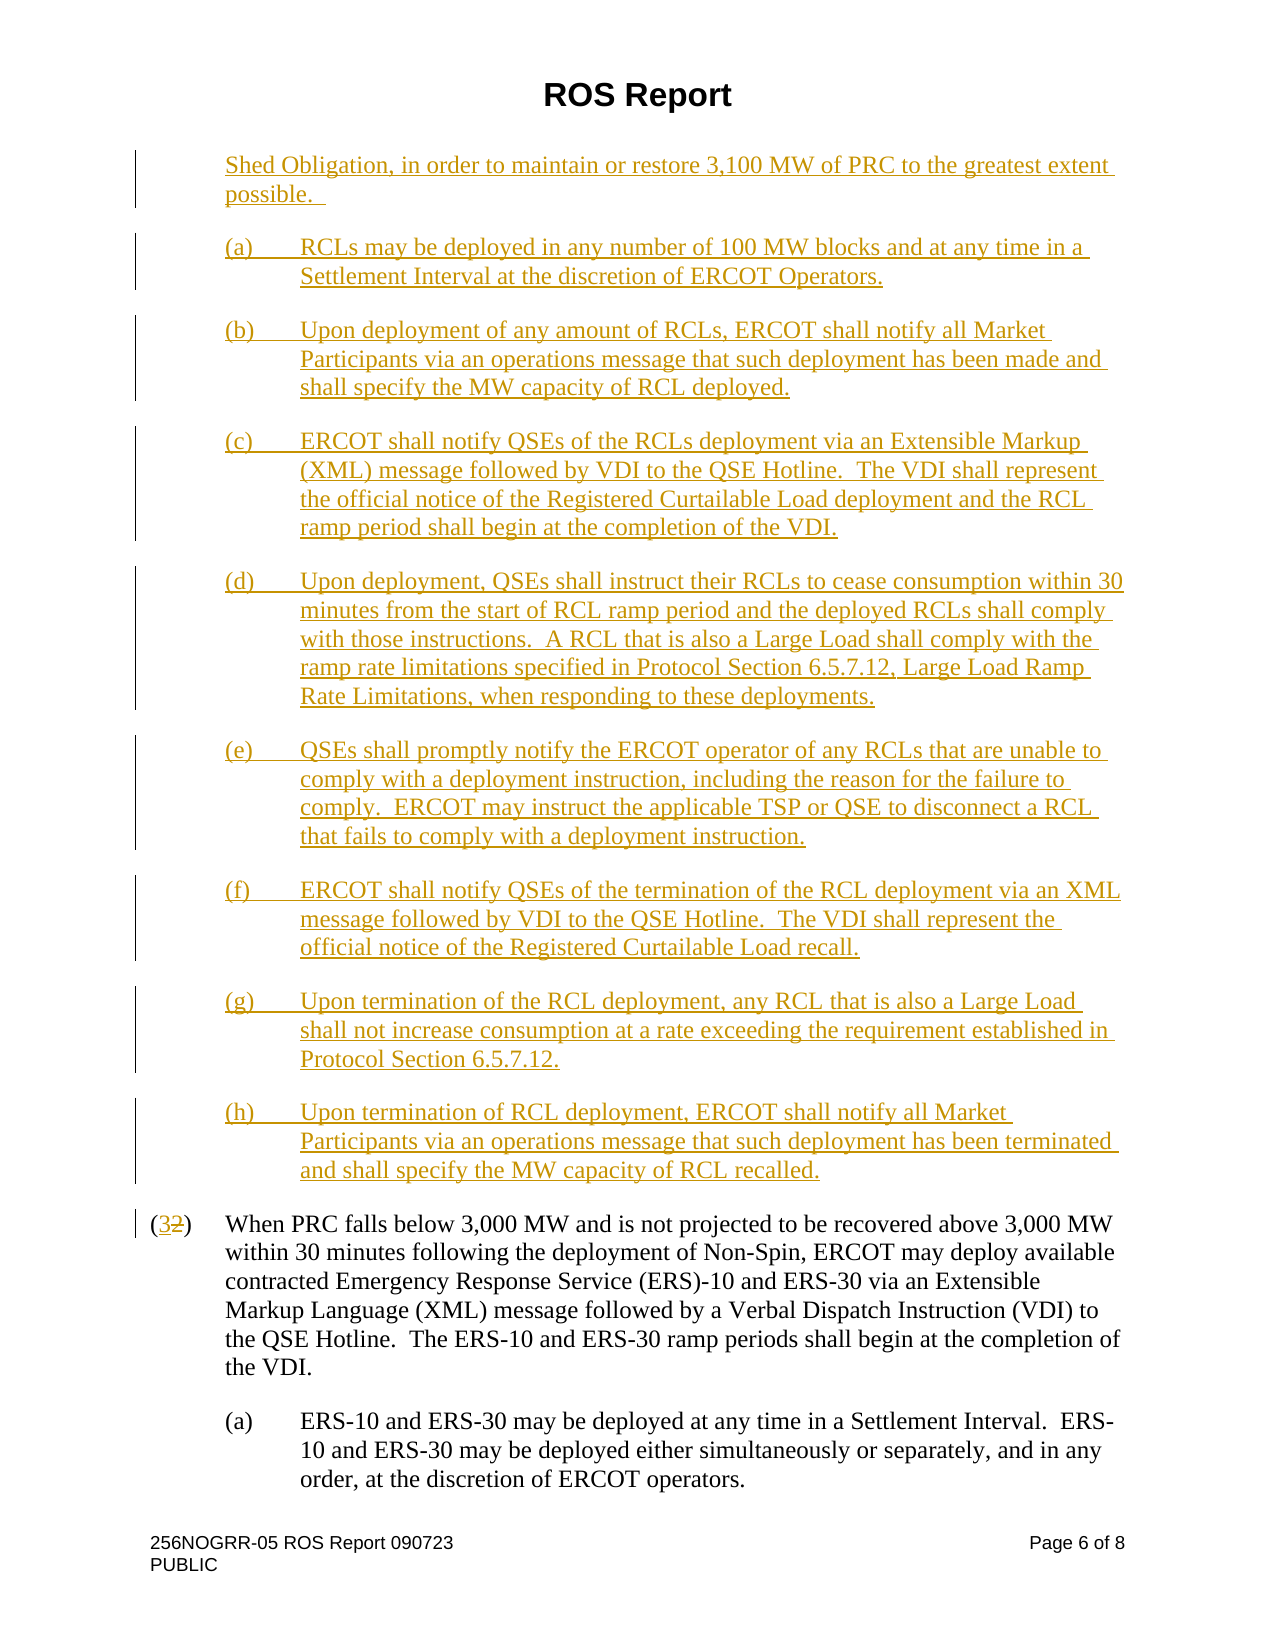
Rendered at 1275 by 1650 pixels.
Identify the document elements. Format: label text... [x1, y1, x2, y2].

text (a) ERS-10 and ERS-30 may be deployed at any time in a Settlement Interval. ERS-10 and ERS-30 may be deployed either simultaneously or separately, and in any order, at the discretion of ERCOT operators. [225, 1406, 1125, 1492]
text () When PRC falls below 3,000 MW and is not projected to be recovered above 3,000 MW within 30 minutes following the deployment of Non-Spin, ERCOT may deploy available contracted Emergency Response Service (ERS)-10 and ERS-30 via an Extensible Markup Language (XML) message followed by a Verbal Dispatch Instruction (VDI) to the QSE Hotline. The ERS-10 and ERS-30 ramp periods shall begin at the completion of the VDI. [150, 1209, 1125, 1381]
